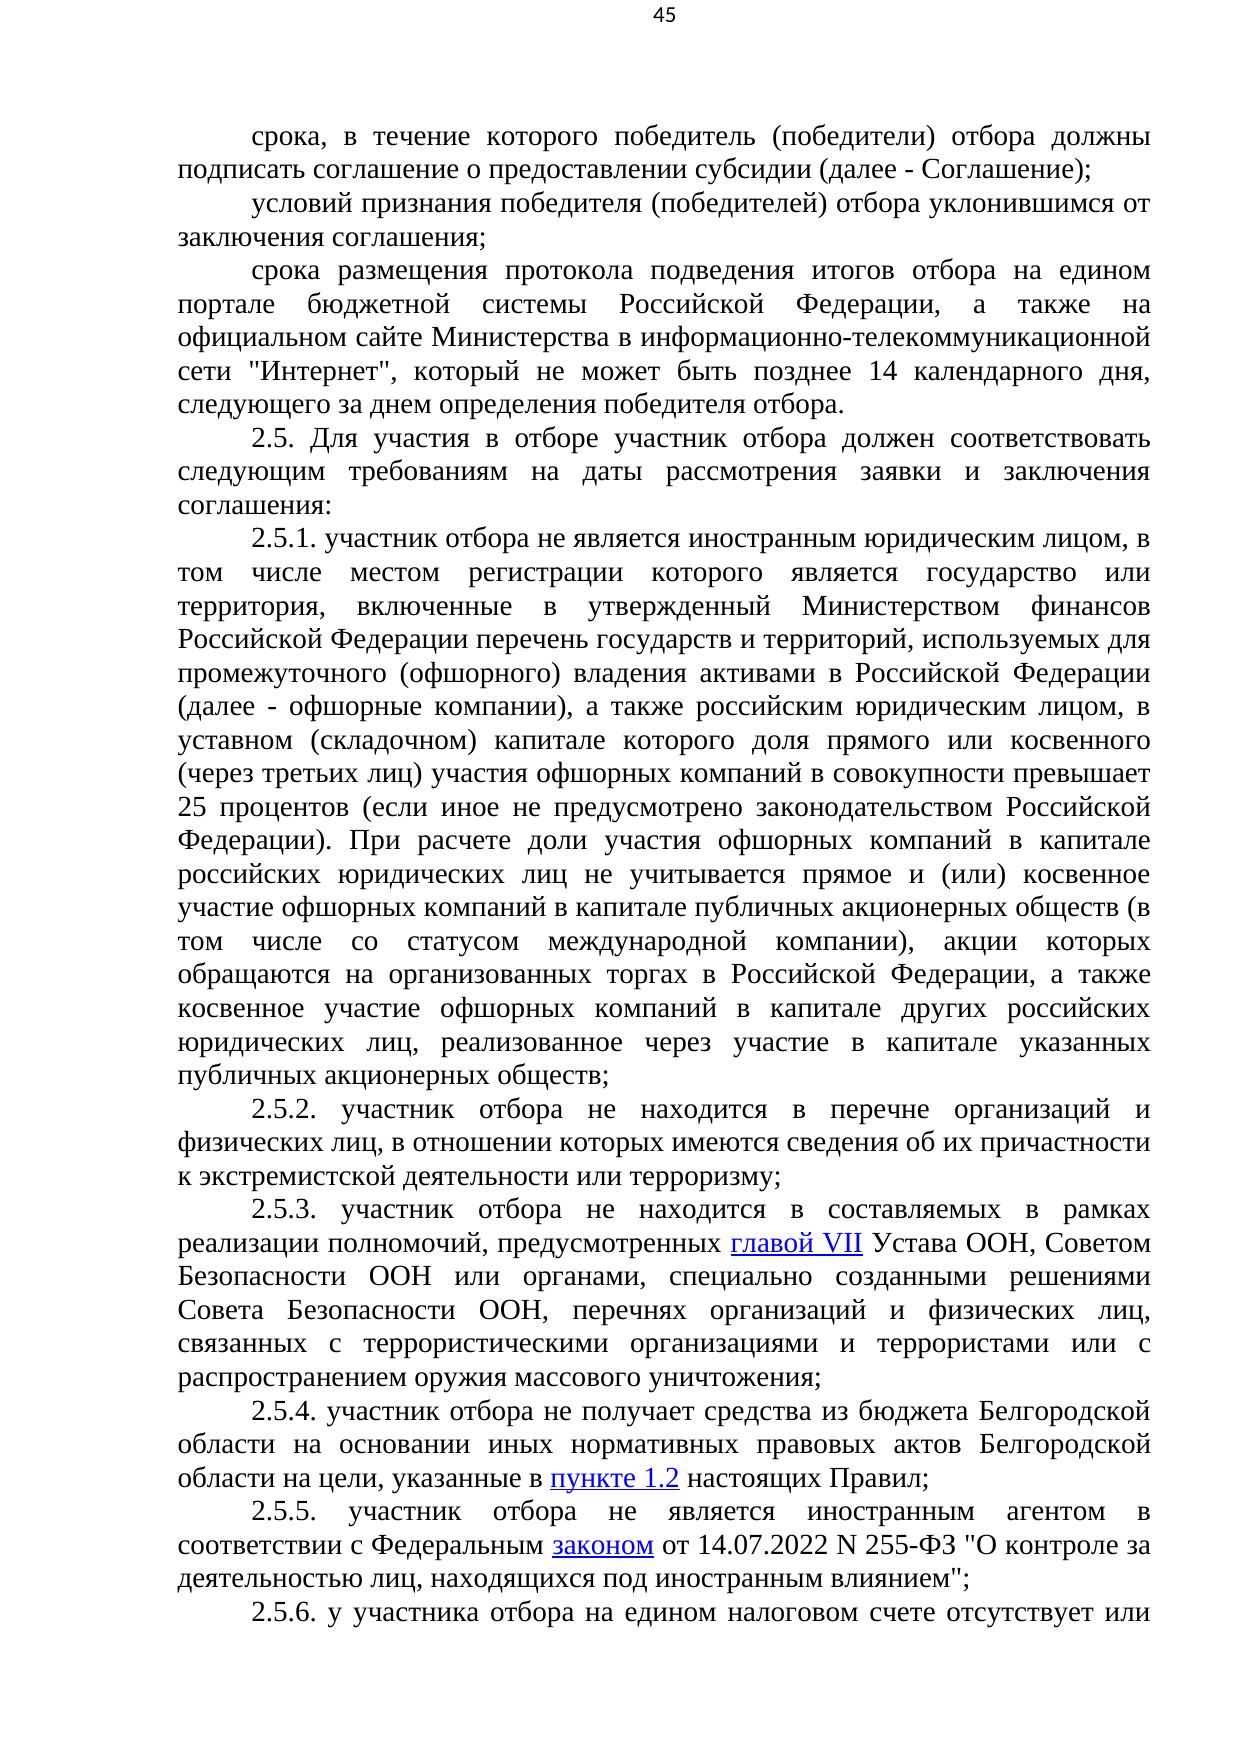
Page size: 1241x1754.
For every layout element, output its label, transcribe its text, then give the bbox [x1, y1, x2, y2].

text условий признания победителя (победителей) отбора уклонившимся от заключения соглашения; [177, 185, 1152, 252]
text 2.5.3. участник отбора не находится в составляемых в рамках реализации полномочий, предусмотренных главой VII Устава ООН, Советом Безопасности ООН или органами, специально созданными решениями Совета Безопасности ООН, перечнях организаций и физических лиц, связанных с террористическими организациями и террористами или с распространением оружия массового уничтожения; [177, 1191, 1152, 1393]
text 2.5. Для участия в отборе участник отбора должен соответствовать следующим требованиям на даты рассмотрения заявки и заключения соглашения: [177, 420, 1152, 521]
text 2.5.5. участник отбора не является иностранным агентом в соответствии с Федеральным законом от 14.07.2022 N 255-ФЗ "О контроле за деятельностью лиц, находящихся под иностранным влиянием"; [177, 1493, 1152, 1594]
text срока, в течение которого победитель (победители) отбора должны подписать соглашение о предоставлении субсидии (далее - Соглашение); [177, 118, 1152, 185]
text 2.5.2. участник отбора не находится в перечне организаций и физических лиц, в отношении которых имеются сведения об их причастности к экстремистской деятельности или терроризму; [177, 1091, 1152, 1191]
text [177, 1594, 1152, 1627]
text срока размещения протокола подведения итогов отбора на едином портале бюджетной системы Российской Федерации, а также на официальном сайте Министерства в информационно-телекоммуникационной сети "Интернет", который не может быть позднее 14 календарного дня, следующего за днем определения победителя отбора. [177, 252, 1152, 420]
text 2.5.1. участник отбора не является иностранным юридическим лицом, в том числе местом регистрации которого является государство или территория, включенные в утвержденный Министерством финансов Российской Федерации перечень государств и территорий, используемых для промежуточного (офшорного) владения активами в Российской Федерации (далее - офшорные компании), а также российским юридическим лицом, в уставном (складочном) капитале которого доля прямого или косвенного (через третьих лиц) участия офшорных компаний в совокупности превышает 25 процентов (если иное не предусмотрено законодательством Российской Федерации). При расчете доли участия офшорных компаний в капитале российских юридических лиц не учитывается прямое и (или) косвенное участие офшорных компаний в капитале публичных акционерных обществ (в том числе со статусом международной компании), акции которых обращаются на организованных торгах в Российской Федерации, а также косвенное участие офшорных компаний в капитале других российских юридических лиц, реализованное через участие в капитале указанных публичных акционерных обществ; [177, 521, 1152, 1091]
text 2.5.4. участник отбора не получает средства из бюджета Белгородской области на основании иных нормативных правовых актов Белгородской области на цели, указанные в пункте 1.2 настоящих Правил; [177, 1393, 1152, 1493]
